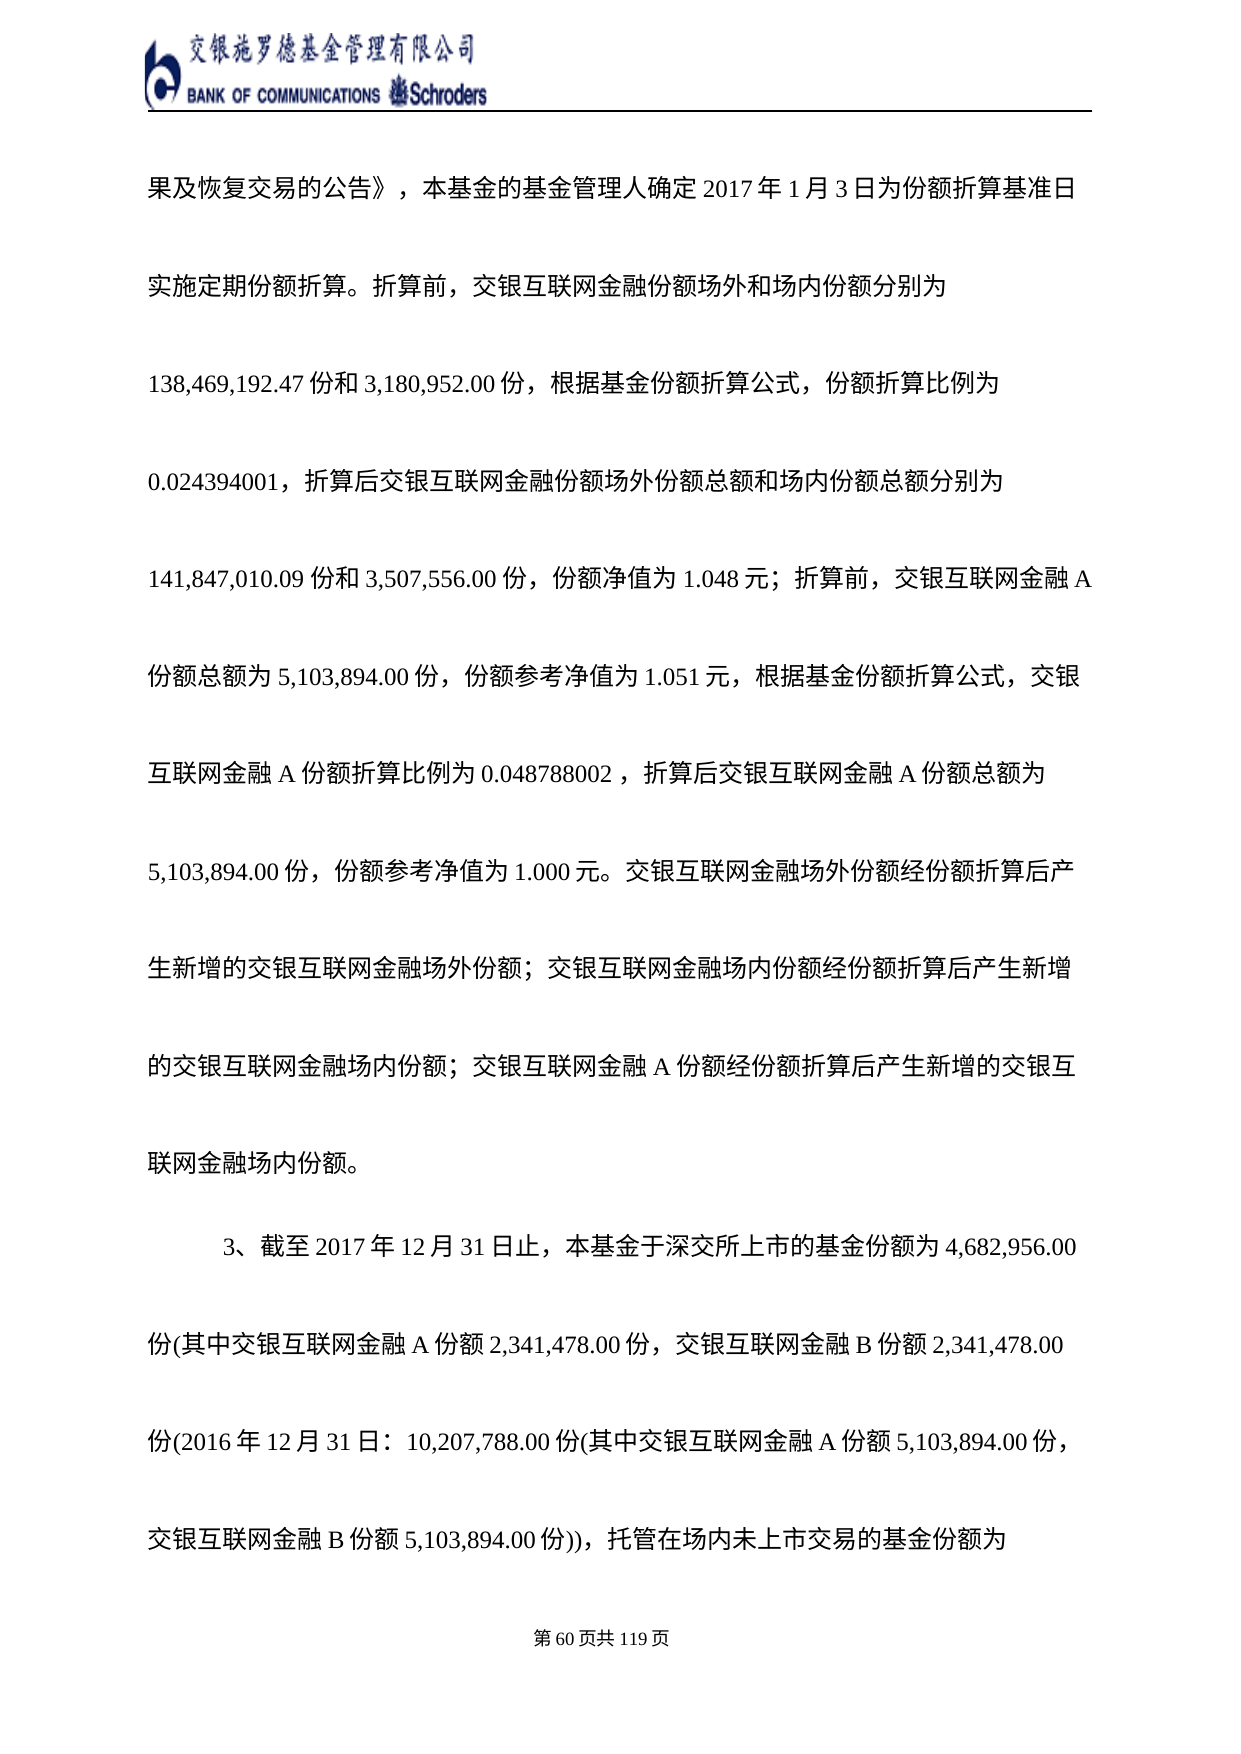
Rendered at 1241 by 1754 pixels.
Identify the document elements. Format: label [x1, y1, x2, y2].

picture [144, 33, 487, 110]
text [148, 1212, 1092, 1570]
text [148, 154, 1092, 1194]
